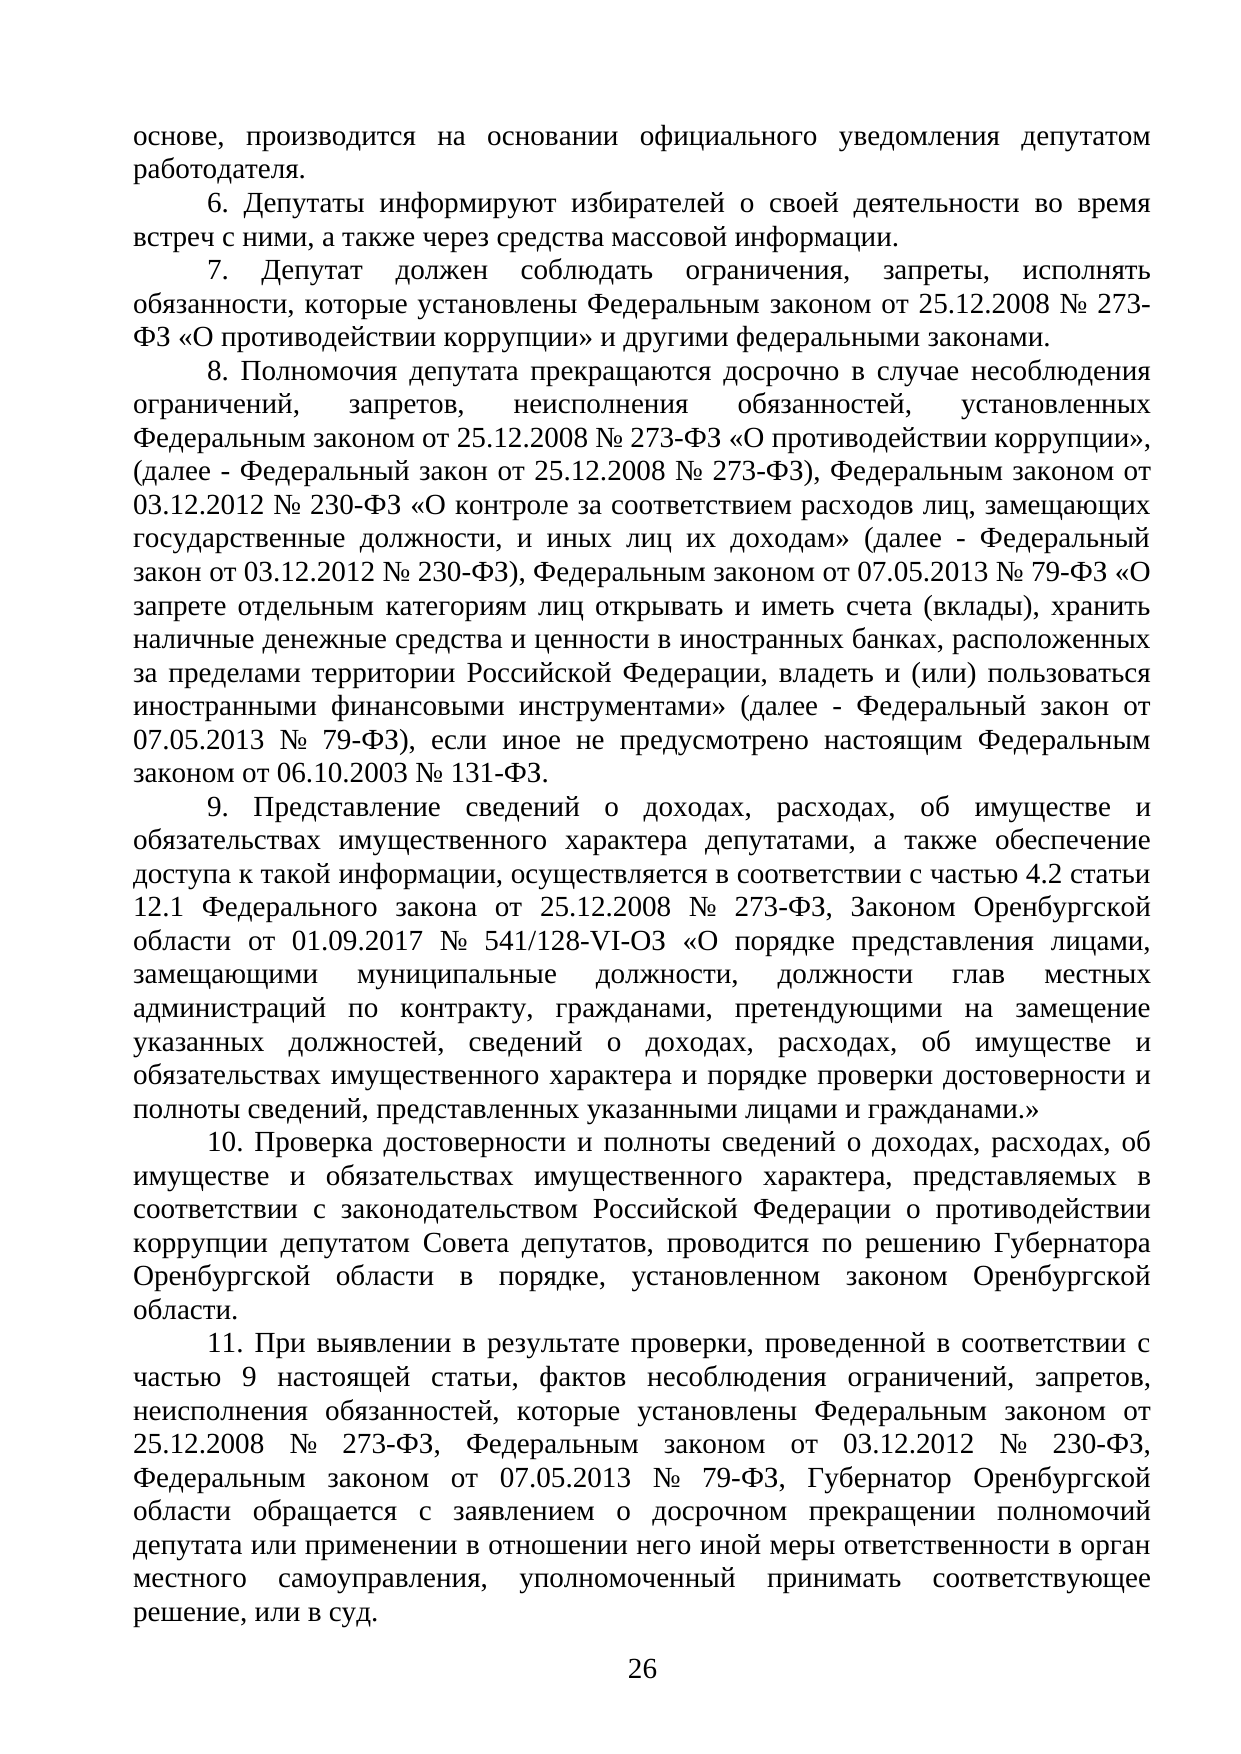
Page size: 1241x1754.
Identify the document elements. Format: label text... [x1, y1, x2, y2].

text 9. Представление сведений о доходах, расходах, об имуществе и обязательствах имущественного характера депутатами, а также обеспечение доступа к такой информации, осуществляется в соответствии с частью 4.2 статьи 12.1 Федерального закона от 25.12.2008 № 273-ФЗ, Законом Оренбургской области от 01.09.2017 № 541/128-VI-ОЗ «О порядке представления лицами, замещающими муниципальные должности, должности глав местных администраций по контракту, гражданами, претендующими на замещение указанных должностей, сведений о доходах, расходах, об имуществе и обязательствах имущественного характера и порядке проверки достоверности и полноты сведений, представленных указанными лицами и гражданами.» [133, 789, 1152, 1124]
text 10. Проверка достоверности и полноты сведений о доходах, расходах, об имуществе и обязательствах имущественного характера, представляемых в соответствии с законодательством Российской Федерации о противодействии коррупции депутатом Совета депутатов, проводится по решению Губернатора Оренбургской области в порядке, установленном законом Оренбургской области. [133, 1124, 1152, 1326]
text 7. Депутат должен соблюдать ограничения, запреты, исполнять обязанности, которые установлены Федеральным законом от 25.12.2008 № 273-ФЗ «О противодействии коррупции» и другими федеральными законами. [133, 252, 1152, 353]
text 8. Полномочия депутата прекращаются досрочно в случае несоблюдения ограничений, запретов, неисполнения обязанностей, установленных Федеральным законом от 25.12.2008 № 273-ФЗ «О противодействии коррупции», (далее - Федеральный закон от 25.12.2008 № 273-ФЗ), Федеральным законом от 03.12.2012 № 230-ФЗ «О контроле за соответствием расходов лиц, замещающих государственные должности, и иных лиц их доходам» (далее - Федеральный закон от 03.12.2012 № 230-ФЗ), Федеральным законом от 07.05.2013 № 79-ФЗ «О запрете отдельным категориям лиц открывать и иметь счета (вклады), хранить наличные денежные средства и ценности в иностранных банках, расположенных за пределами территории Российской Федерации, владеть и (или) пользоваться иностранными финансовыми инструментами» (далее - Федеральный закон от 07.05.2013 № 79-ФЗ), если иное не предусмотрено настоящим Федеральным законом от 06.10.2003 № 131-ФЗ. [133, 353, 1152, 789]
text 11. При выявлении в результате проверки, проведенной в соответствии с частью 9 настоящей статьи, фактов несоблюдения ограничений, запретов, неисполнения обязанностей, которые установлены Федеральным законом от 25.12.2008 № 273-ФЗ, Федеральным законом от 03.12.2012 № 230-ФЗ, Федеральным законом от 07.05.2013 № 79-ФЗ, Губернатор Оренбургской области обращается с заявлением о досрочном прекращении полномочий депутата или применении в отношении него иной меры ответственности в орган местного самоуправления, уполномоченный принимать соответствующее решение, или в суд. [133, 1326, 1152, 1627]
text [133, 118, 1152, 185]
text 6. Депутаты информируют избирателей о своей деятельности во время встреч с ними, а также через средства массовой информации. [133, 185, 1152, 252]
